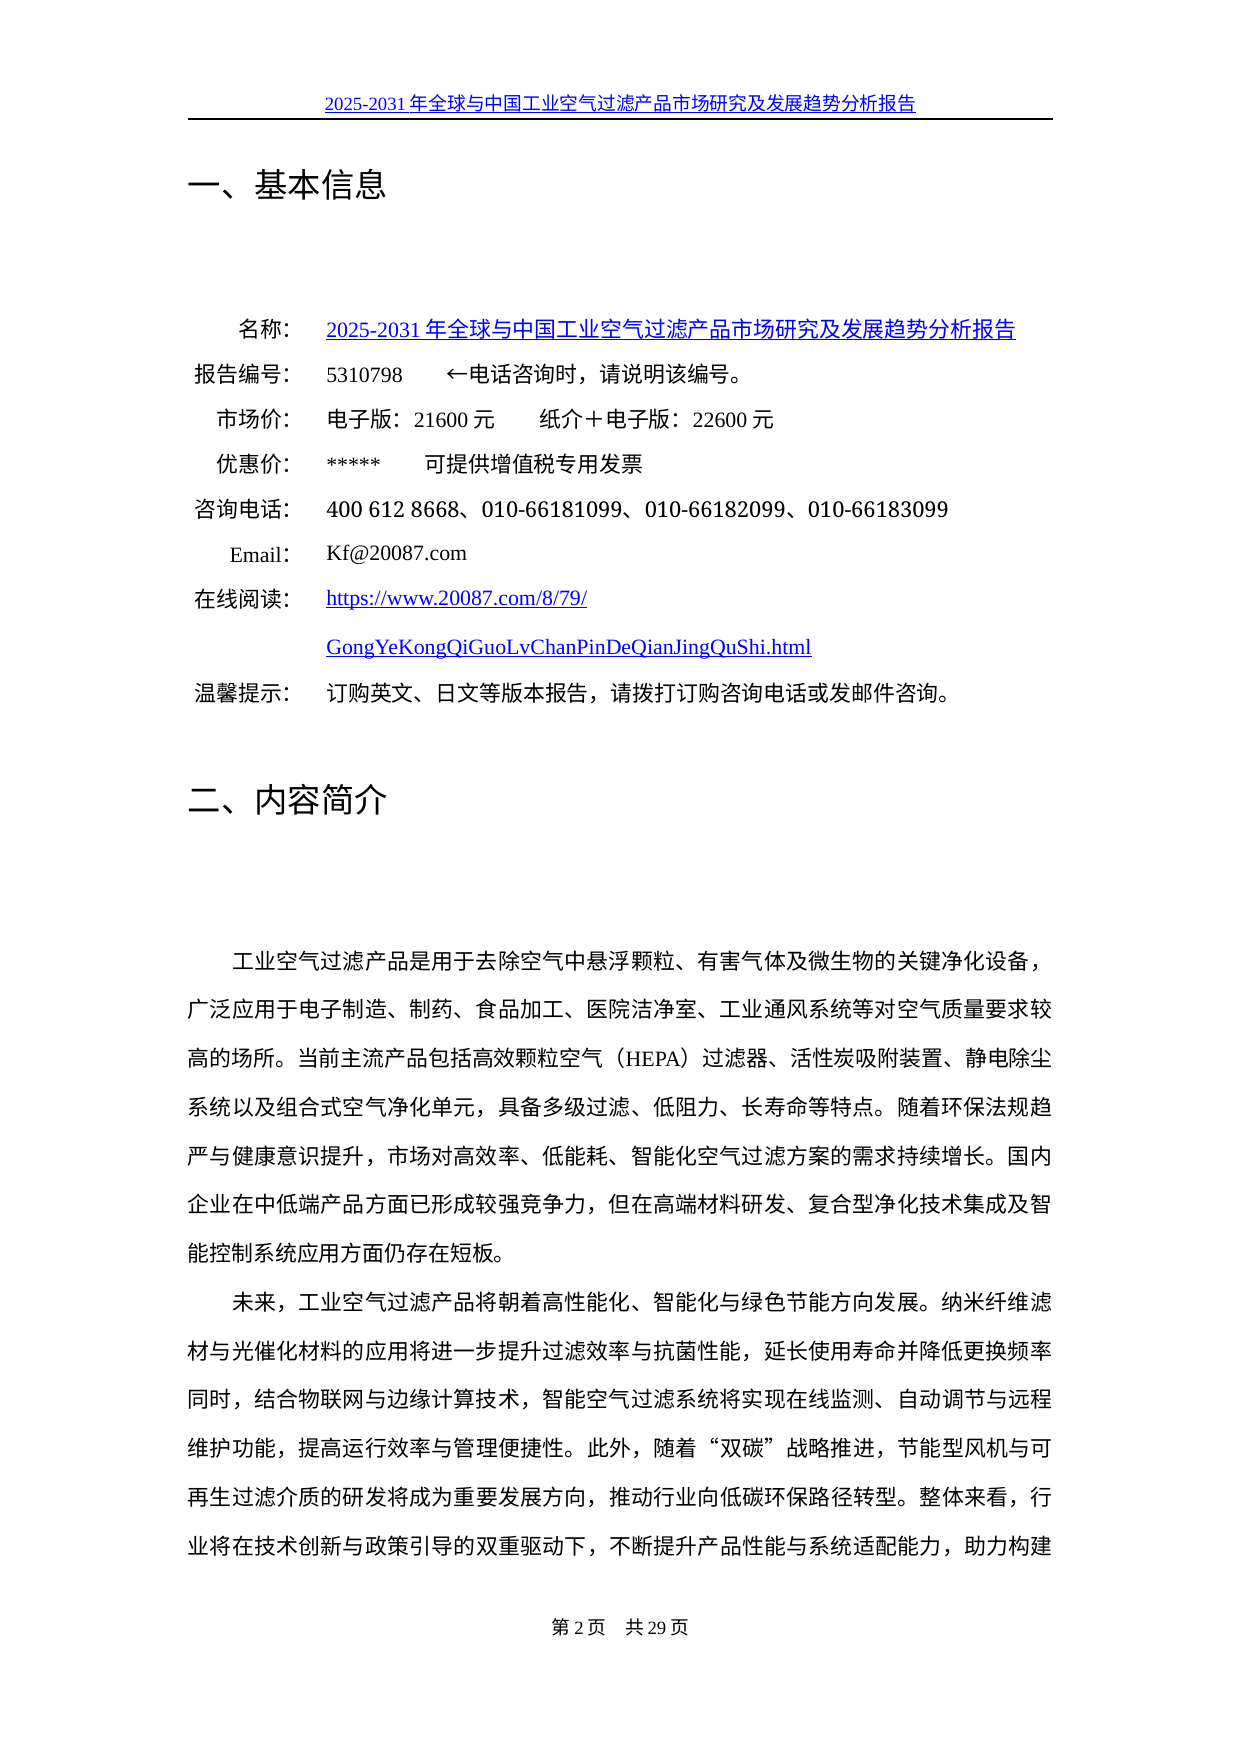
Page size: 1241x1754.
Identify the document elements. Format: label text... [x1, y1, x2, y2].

table_cell 订购英文、日文等版本报告，请拨打订购咨询电话或发邮件咨询。 [315, 675, 1073, 720]
table_header 名称： [167, 312, 315, 357]
table_cell 咨询电话： [167, 492, 315, 537]
table_cell [315, 582, 1073, 675]
table_cell 在线阅读： [167, 582, 315, 675]
table_cell Kf@20087.com [315, 537, 1073, 582]
table_cell 温馨提示： [167, 675, 315, 720]
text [187, 943, 1053, 1561]
title 一、基本信息 [187, 150, 1053, 215]
table_cell Email： [167, 537, 315, 582]
table_cell 市场价： [167, 402, 315, 447]
table_cell 400 612 8668、010-66181099、010-66182099、010-66183099 [315, 492, 1073, 537]
table_cell 优惠价： [167, 447, 315, 492]
table_cell ***** 可提供增值税专用发票 [315, 447, 1073, 492]
table_cell 电子版：21600 元 纸介＋电子版：22600 元 [315, 402, 1073, 447]
title 二、内容简介 [187, 766, 1053, 831]
table_cell 5310798 ←电话咨询时，请说明该编号。 [315, 357, 1073, 402]
table_cell 报告编号： [167, 357, 315, 402]
table_header 2025-2031年全球与中国工业空气过滤产品市场研究及发展趋势分析报告 [315, 312, 1073, 357]
